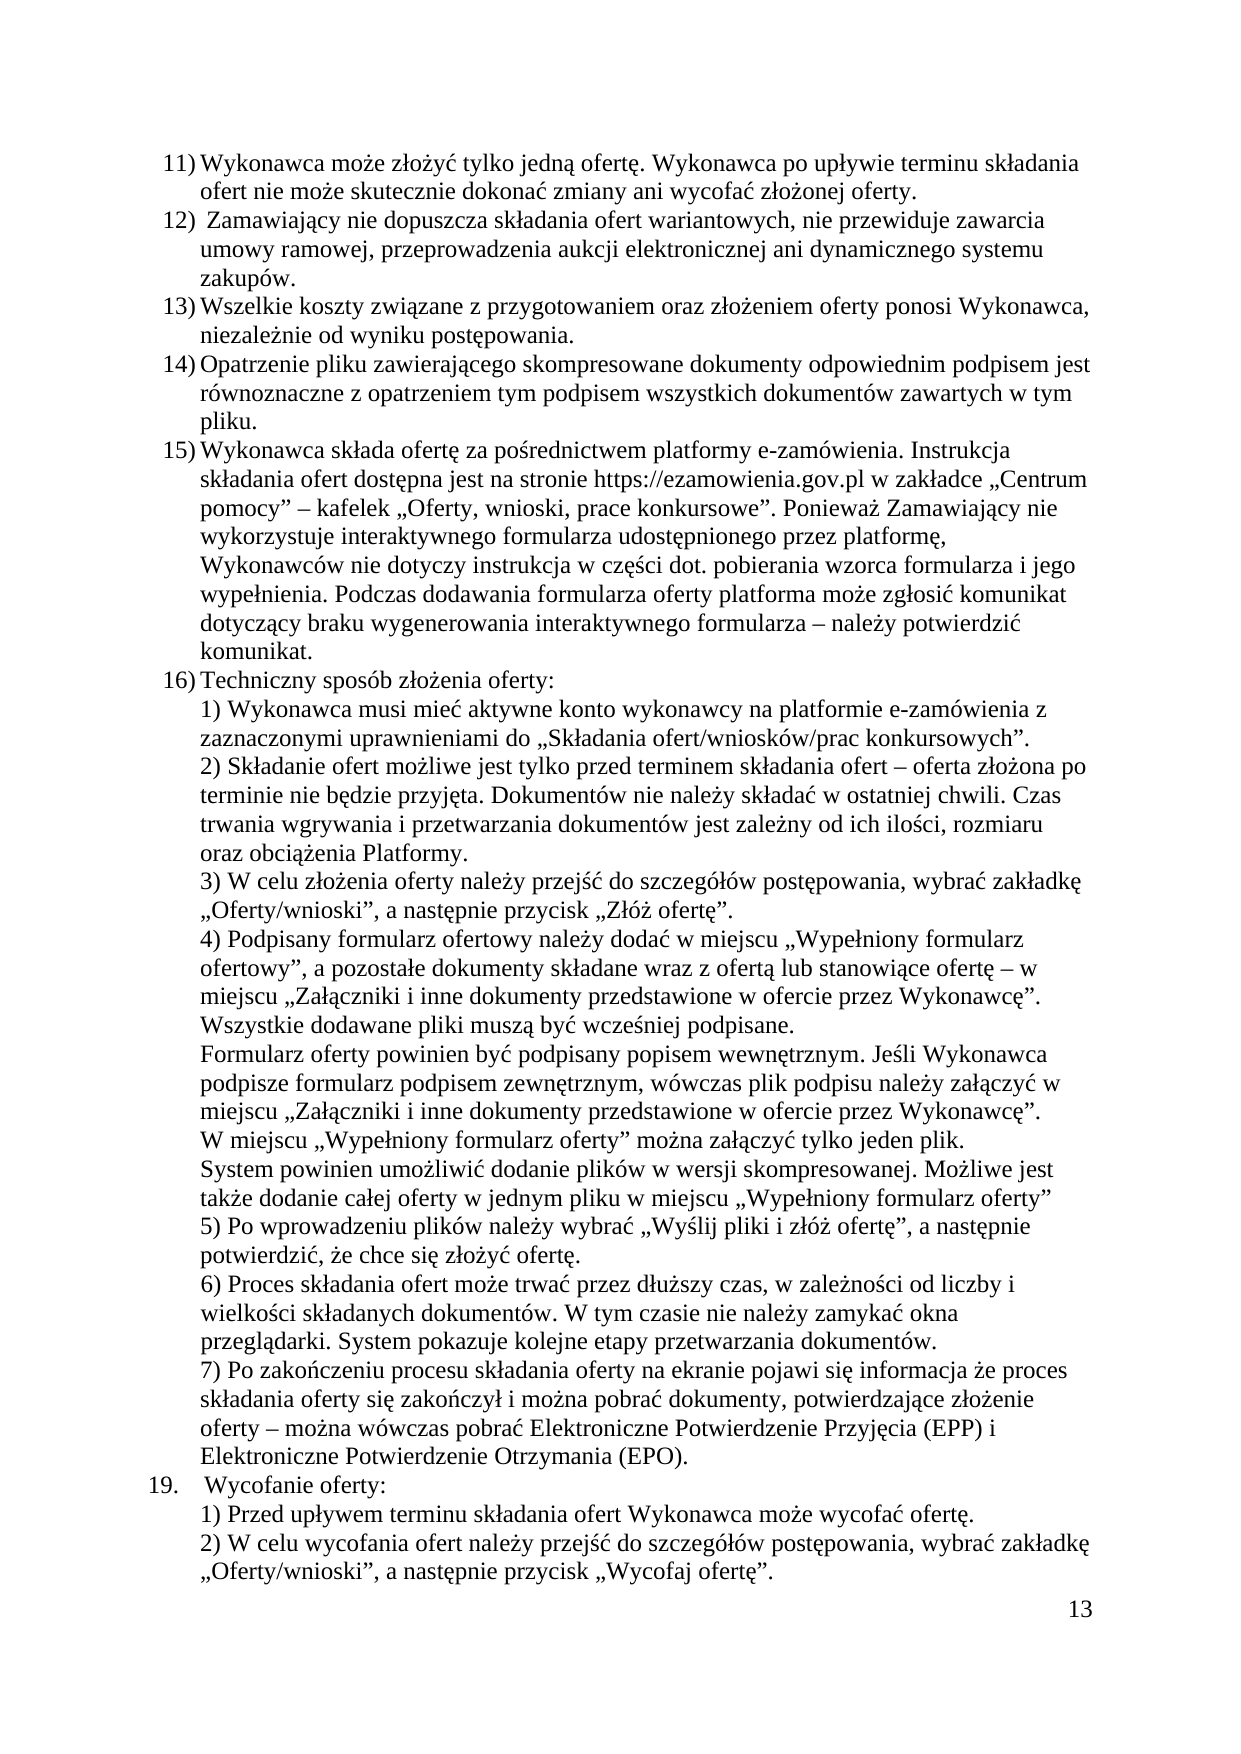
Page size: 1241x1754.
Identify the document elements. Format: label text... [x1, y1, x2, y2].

text Formularz oferty powinien być podpisany popisem wewnętrznym. Jeśli Wykonawca podpisze formularz podpisem zewnętrznym, wówczas plik podpisu należy załączyć w miejscu „Załączniki i inne dokumenty przedstawione w ofercie przez Wykonawcę”. [200, 1039, 1093, 1125]
text 2) W celu wycofania ofert należy przejść do szczegółów postępowania, wybrać zakładkę „Oferty/wnioski”, a następnie przycisk „Wycofaj ofertę”. [200, 1528, 1093, 1585]
list Wykonawca składa ofertę za pośrednictwem platformy e-zamówienia. Instrukcja składania ofert dostępna jest na stronie https://ezamowienia.gov.pl w zakładce „Centrum pomocy” – kafelek „Oferty, wnioski, prace konkursowe”. Ponieważ Zamawiający nie wykorzystuje interaktywnego formularza udostępnionego przez platformę, Wykonawców nie dotyczy instrukcja w części dot. pobierania wzorca formularza i jego wypełnienia. Podczas dodawania formularza oferty platforma może zgłosić komunikat dotyczący braku wygenerowania interaktywnego formularza – należy potwierdzić komunikat. [162, 435, 1093, 665]
text 2) Składanie ofert możliwe jest tylko przed terminem składania ofert – oferta złożona po terminie nie będzie przyjęta. Dokumentów nie należy składać w ostatniej chwili. Czas trwania wgrywania i przetwarzania dokumentów jest zależny od ich ilości, rozmiaru oraz obciążenia Platformy. [200, 751, 1093, 866]
list Wszelkie koszty związane z przygotowaniem oraz złożeniem oferty ponosi Wykonawca, niezależnie od wyniku postępowania. [162, 291, 1093, 349]
text 19. Wycofanie oferty: [148, 1470, 1093, 1499]
list Opatrzenie pliku zawierającego skompresowane dokumenty odpowiednim podpisem jest równoznaczne z opatrzeniem tym podpisem wszystkich dokumentów zawartych w tym pliku. [162, 349, 1093, 435]
text 4) Podpisany formularz ofertowy należy dodać w miejscu „Wypełniony formularz ofertowy”, a pozostałe dokumenty składane wraz z ofertą lub stanowiące ofertę – w miejscu „Załączniki i inne dokumenty przedstawione w ofercie przez Wykonawcę”. Wszystkie dodawane pliki muszą być wcześniej podpisane. [200, 924, 1093, 1039]
text System powinien umożliwić dodanie plików w wersji skompresowanej. Możliwe jest także dodanie całej oferty w jednym pliku w miejscu „Wypełniony formularz oferty” [200, 1154, 1093, 1211]
text 3) W celu złożenia oferty należy przejść do szczegółów postępowania, wybrać zakładkę „Oferty/wnioski”, a następnie przycisk „Złóż ofertę”. [200, 866, 1093, 924]
text 1) Przed upływem terminu składania ofert Wykonawca może wycofać ofertę. [162, 1499, 1093, 1528]
list Zamawiający nie dopuszcza składania ofert wariantowych, nie przewiduje zawarcia umowy ramowej, przeprowadzenia aukcji elektronicznej ani dynamicznego systemu zakupów. [162, 205, 1093, 291]
list Wykonawca może złożyć tylko jedną ofertę. Wykonawca po upływie terminu składania ofert nie może skutecznie dokonać zmiany ani wycofać złożonej oferty. [162, 148, 1093, 205]
text W miejscu „Wypełniony formularz oferty” można załączyć tylko jeden plik. [200, 1125, 1093, 1154]
text 6) Proces składania ofert może trwać przez dłuższy czas, w zależności od liczby i wielkości składanych dokumentów. W tym czasie nie należy zamykać okna przeglądarki. System pokazuje kolejne etapy przetwarzania dokumentów. [200, 1269, 1093, 1355]
list Techniczny sposób złożenia oferty: [162, 665, 1093, 694]
text 1) Wykonawca musi mieć aktywne konto wykonawcy na platformie e-zamówienia z zaznaczonymi uprawnieniami do „Składania ofert/wniosków/prac konkursowych”. [200, 694, 1093, 751]
text 5) Po wprowadzeniu plików należy wybrać „Wyślij pliki i złóż ofertę”, a następnie potwierdzić, że chce się złożyć ofertę. [200, 1211, 1093, 1269]
text 7) Po zakończeniu procesu składania oferty na ekranie pojawi się informacja że proces składania oferty się zakończył i można pobrać dokumenty, potwierdzające złożenie oferty – można wówczas pobrać Elektroniczne Potwierdzenie Przyjęcia (EPP) i Elektroniczne Potwierdzenie Otrzymania (EPO). [200, 1355, 1093, 1470]
